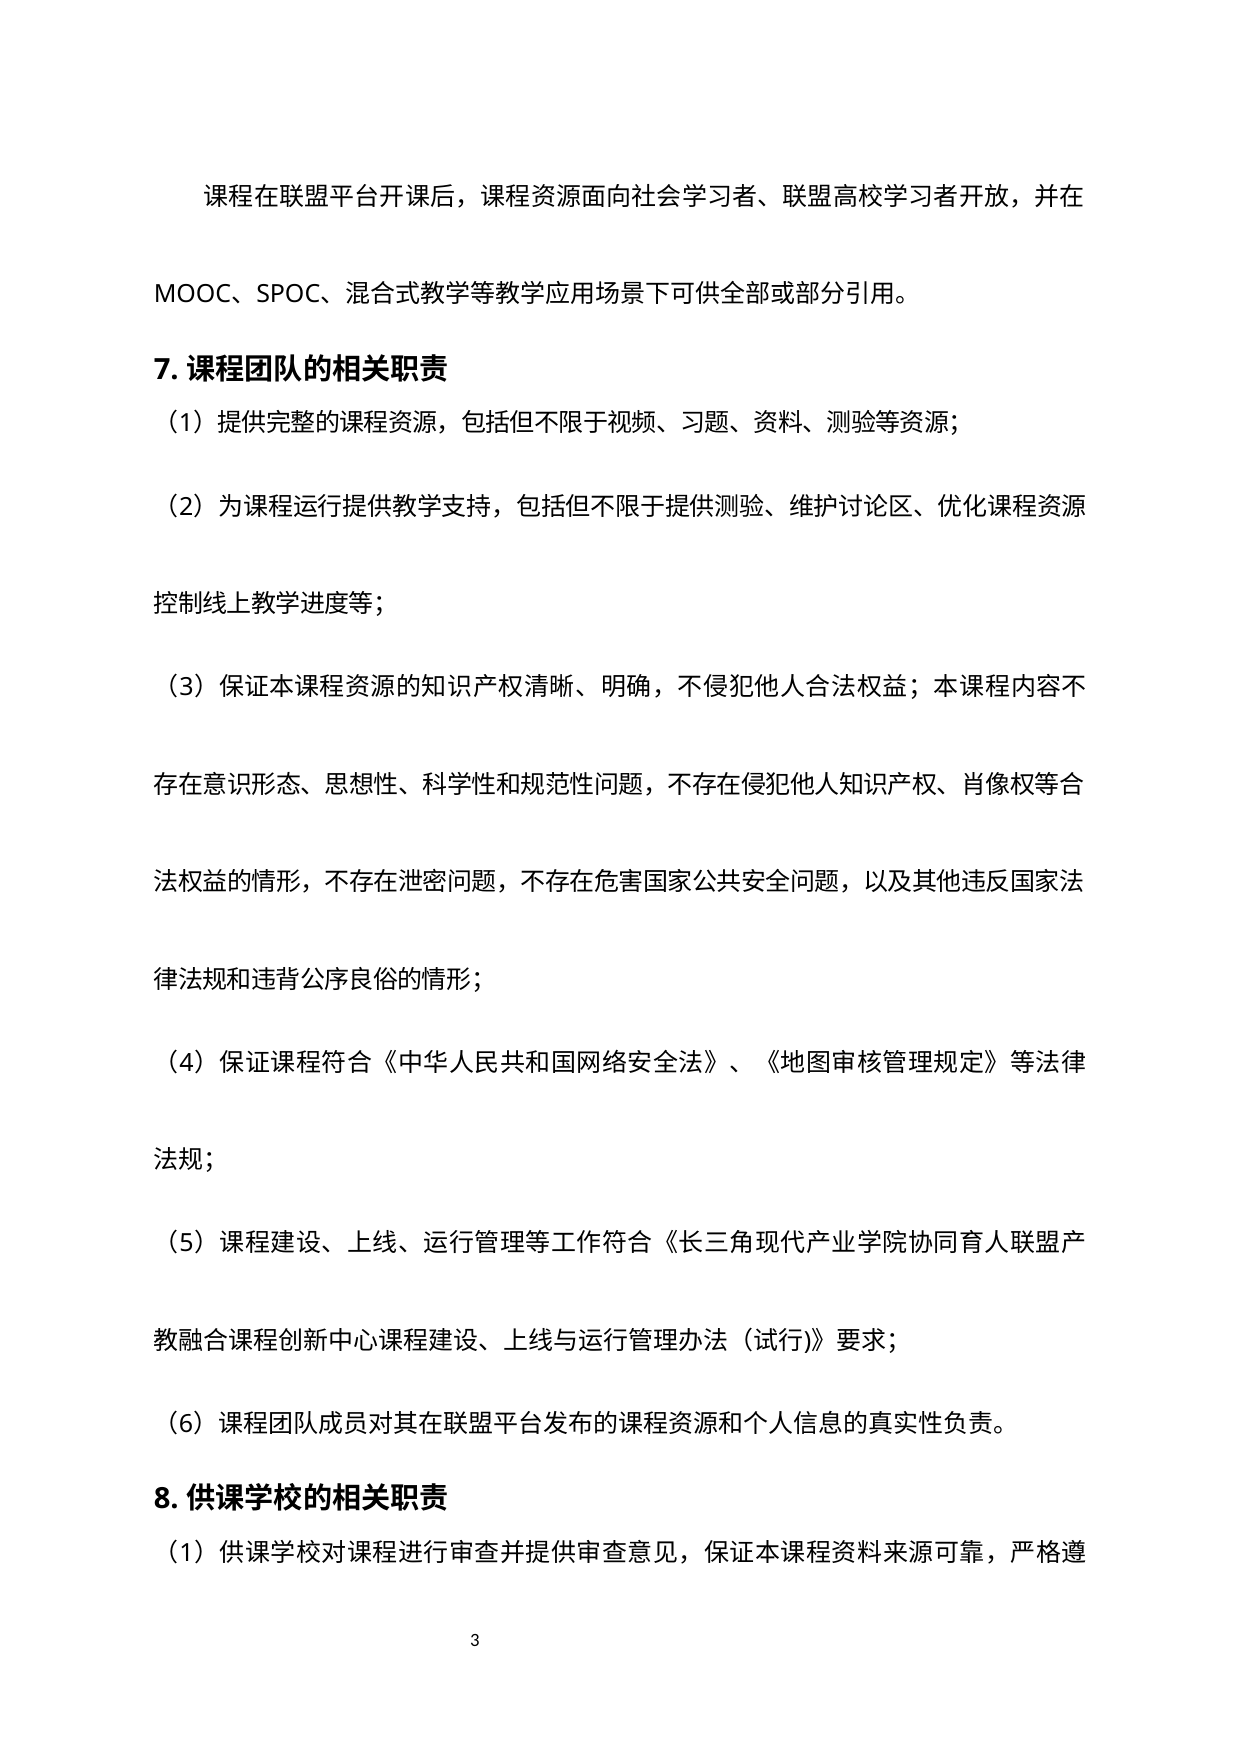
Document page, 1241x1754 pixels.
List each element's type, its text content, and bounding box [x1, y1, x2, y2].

text （1）提供完整的课程资源，包括但不限于视频、习题、资料、测验等资源； [153, 388, 1087, 453]
text 课程在联盟平台开课后，课程资源面向社会学习者、联盟高校学习者开放，并在MOOC、SPOC、混合式教学等教学应用场景下可供全部或部分引用。 [153, 162, 1087, 324]
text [153, 1518, 1087, 1583]
text 7. 课程团队的相关职责 [153, 343, 1159, 388]
text （5）课程建设、上线、运行管理等工作符合《长三角现代产业学院协同育人联盟产教融合课程创新中心课程建设、上线与运行管理办法（试行)》要求； [153, 1208, 1087, 1371]
text （2）为课程运行提供教学支持，包括但不限于提供测验、维护讨论区、优化课程资源、控制线上教学进度等； [153, 472, 1087, 634]
text （3）保证本课程资源的知识产权清晰、明确，不侵犯他人合法权益；本课程内容不存在意识形态、思想性、科学性和规范性问题，不存在侵犯他人知识产权、肖像权等合法权益的情形，不存在泄密问题，不存在危害国家公共安全问题，以及其他违反国家法律法规和违背公序良俗的情形； [153, 652, 1087, 1010]
text （6）课程团队成员对其在联盟平台发布的课程资源和个人信息的真实性负责。 [153, 1389, 1087, 1454]
text 8. 供课学校的相关职责 [153, 1472, 1159, 1518]
text （4）保证课程符合《中华人民共和国网络安全法》、《地图审核管理规定》等法律法规； [153, 1028, 1087, 1190]
